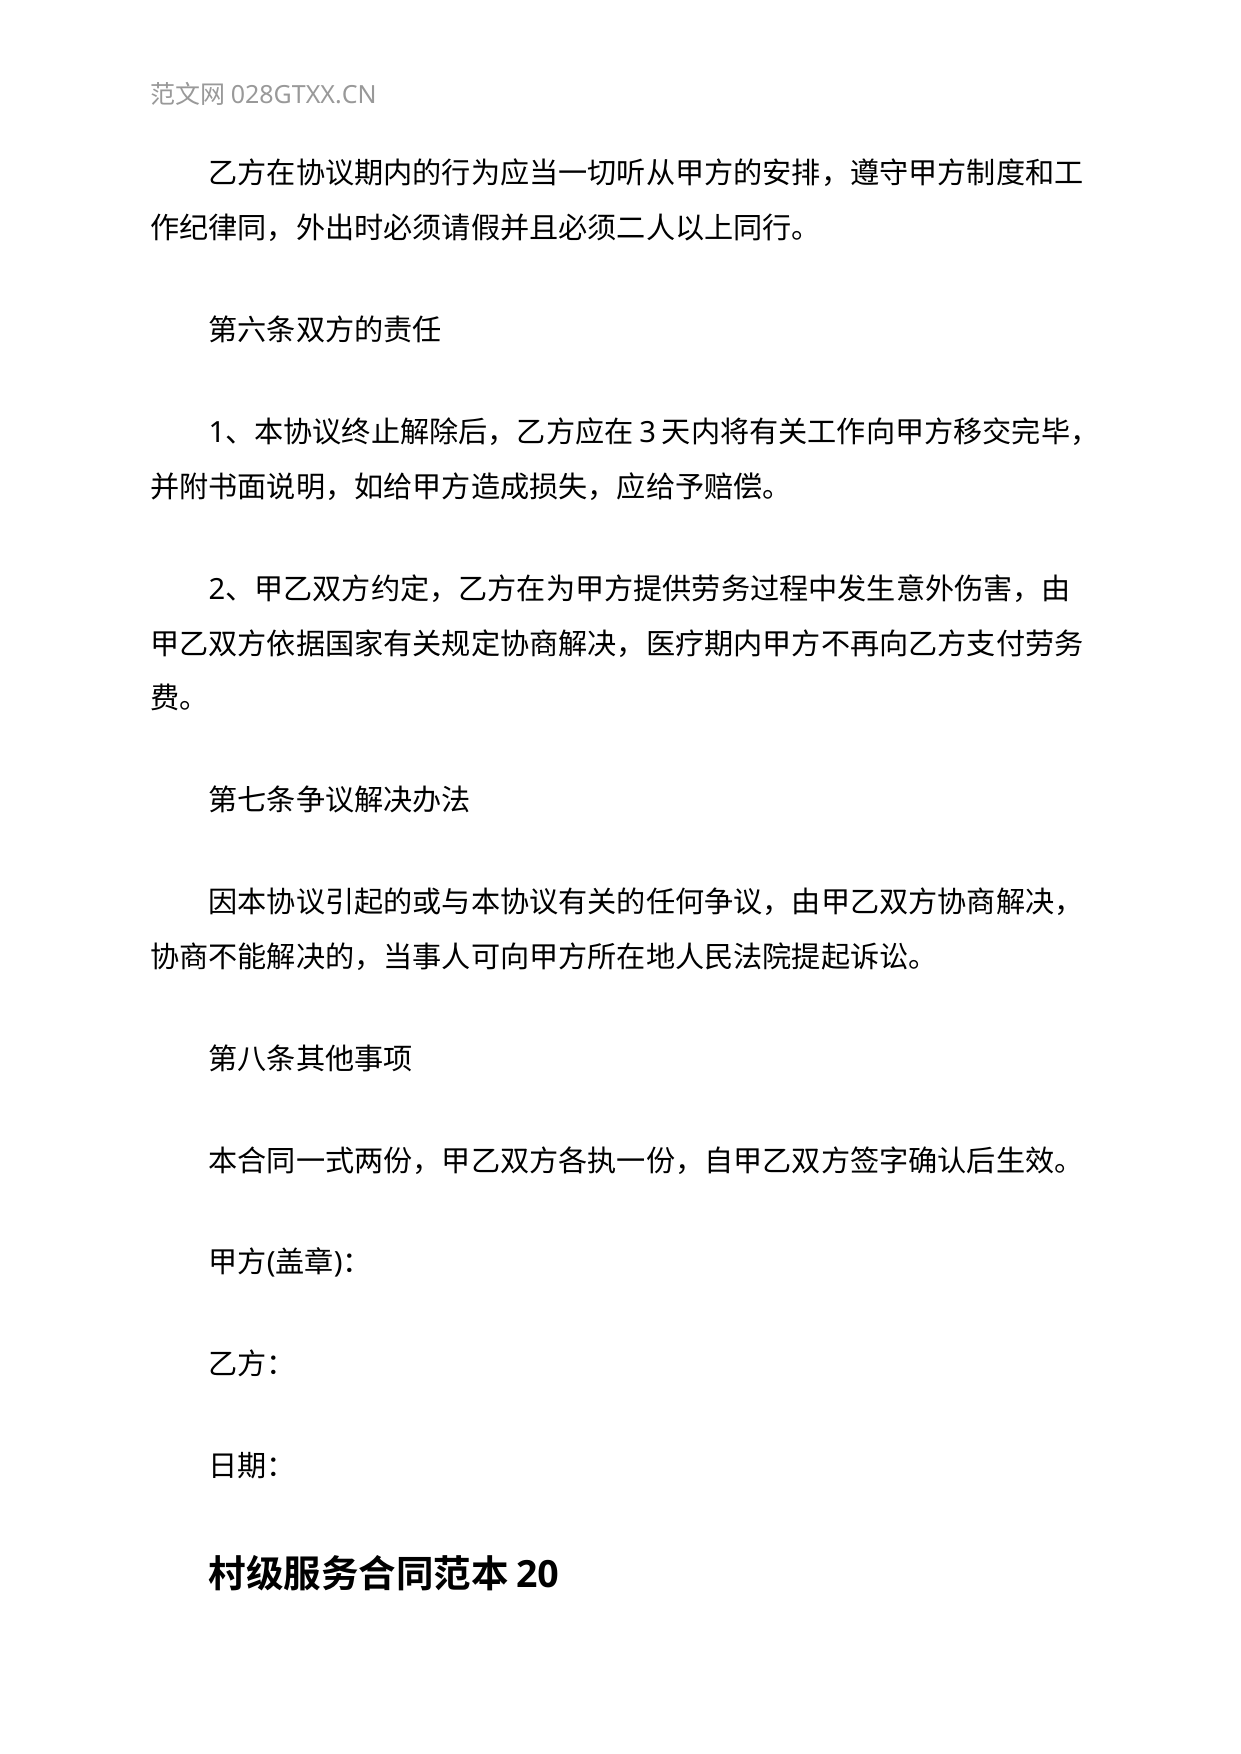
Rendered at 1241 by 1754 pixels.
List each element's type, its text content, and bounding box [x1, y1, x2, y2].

text 第八条其他事项 [150, 1035, 1090, 1078]
text 村级服务合同范本20 [150, 1544, 1090, 1599]
text 乙方在协议期内的行为应当一切听从甲方的安排，遵守甲方制度和工作纪律同，外出时必须请假并且必须二人以上同行。 [150, 150, 1090, 247]
text 乙方： [150, 1341, 1090, 1383]
text 2、甲乙双方约定，乙方在为甲方提供劳务过程中发生意外伤害，由甲乙双方依据国家有关规定协商解决，医疗期内甲方不再向乙方支付劳务费。 [150, 565, 1090, 717]
text 第七条争议解决办法 [150, 777, 1090, 819]
text 本合同一式两份，甲乙双方各执一份，自甲乙双方签字确认后生效。 [150, 1137, 1090, 1179]
text 第六条双方的责任 [150, 307, 1090, 349]
text 因本协议引起的或与本协议有关的任何争议，由甲乙双方协商解决，协商不能解决的，当事人可向甲方所在地人民法院提起诉讼。 [150, 879, 1090, 976]
text 日期： [150, 1443, 1090, 1485]
text 1、本协议终止解除后，乙方应在3天内将有关工作向甲方移交完毕，并附书面说明，如给甲方造成损失，应给予赔偿。 [150, 408, 1090, 506]
text 甲方(盖章)： [150, 1239, 1090, 1281]
